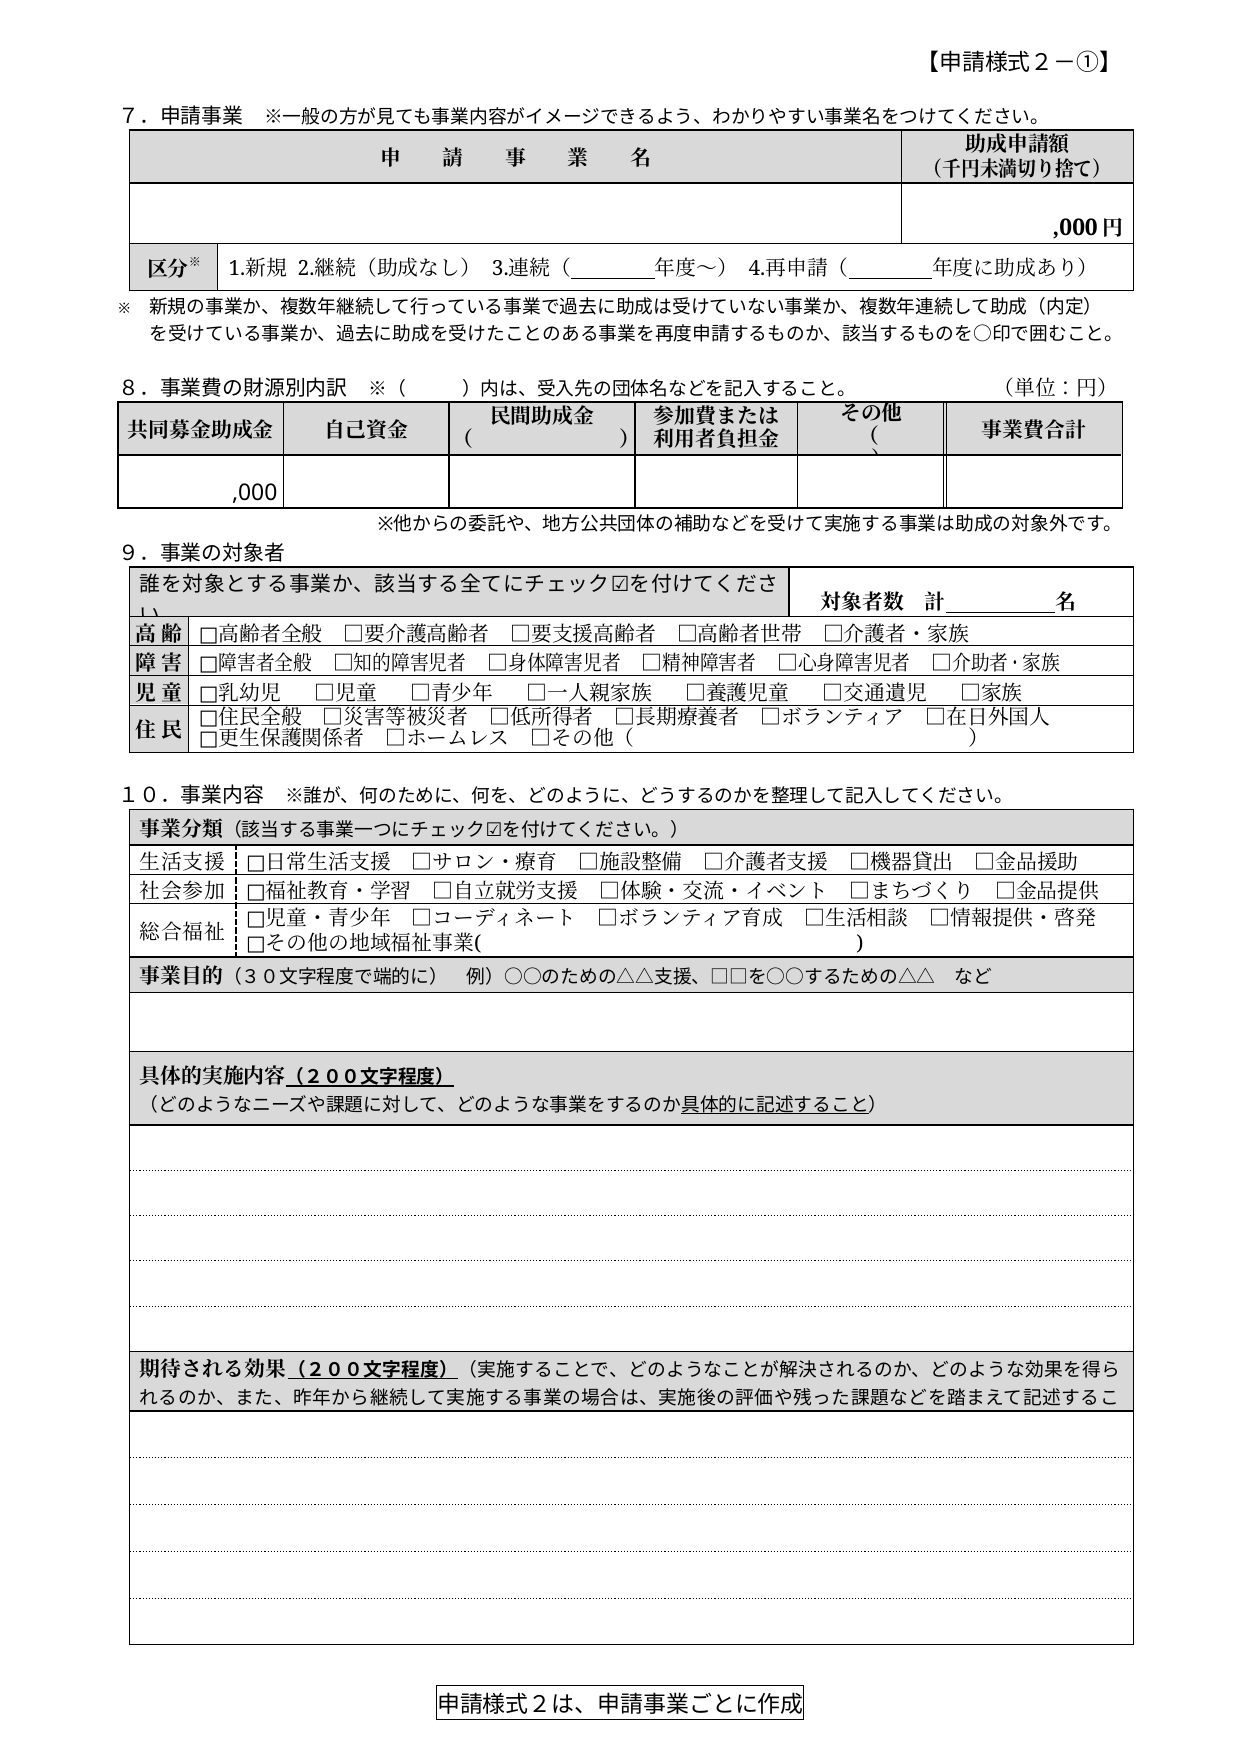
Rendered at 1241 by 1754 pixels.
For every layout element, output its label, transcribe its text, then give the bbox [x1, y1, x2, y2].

table_cell 具体的実施内容（２００文字程度） （どのようなニーズや課題に対して、どのような事業をするのか具体的に記述すること） [130, 1052, 1133, 1124]
table_cell [130, 1170, 1133, 1215]
table_cell 高齢 [130, 617, 188, 645]
text １０．事業内容 ※誰が、何のために、何を、どのように、どうするのかを整理して記入してください。 [118, 778, 1122, 808]
table_header 民間助成金 （ ） [450, 403, 634, 454]
text ７．申請事業 ※一般の方が見ても事業内容がイメージできるよう、わかりやすい事業名をつけてください。 [118, 99, 1122, 129]
table_cell [130, 1457, 1133, 1504]
table_cell [130, 1412, 1133, 1457]
text ※ 新規の事業か、複数年継続して行っている事業で過去に助成は受けていない事業か、複数年連続して助成（内定） [118, 291, 1166, 318]
table_header 自己資金 [284, 403, 448, 454]
table_cell 社会参加 [130, 875, 236, 903]
table_cell 事業目的（３０文字程度で端的に） 例）○○のための△△支援、□□を○○するための△△ など [130, 958, 1133, 992]
table_cell □高齢者全般 □要介護高齢者 □要支援高齢者 □高齢者世帯 □介護者・家族 [189, 617, 1133, 645]
table_cell □日常生活支援 □サロン・療育 □施設整備 □介護者支援 □機器貸出 □金品援助 [236, 846, 1133, 873]
table_cell [130, 1306, 1133, 1351]
table_cell □福祉教育・学習 □自立就労支援 □体験・交流・イベント □まちづくり □金品提供 [236, 875, 1133, 903]
text を受けている事業か、過去に助成を受けたことのある事業を再度申請するものか、該当するものを○印で囲むこと。 [118, 318, 1166, 346]
table_header 共同募金助成金 [119, 403, 283, 454]
table_cell 総合福祉 [130, 904, 236, 956]
table_header 誰を対象とする事業か、該当する全てにチェック☑を付けてください。 [130, 568, 788, 616]
table_cell 1.新規 2.継続（助成なし） 3.連続（ 年度～） 4.再申請（ 年度に助成あり） [218, 244, 1133, 290]
table_cell □児童・青少年 □コーディネート □ボランティア育成 □生活相談 □情報提供・啓発 □その他の地域福祉事業( ) [236, 904, 1133, 956]
table_cell □住民全般 □災害等被災者 □低所得者 □長期療養者 □ボランティア □在日外国人 □更生保護関係者 □ホームレス □その他（ ） [189, 706, 1133, 752]
table_cell [450, 456, 634, 507]
text ※他からの委託や、地方公共団体の補助などを受けて実施する事業は助成の対象外です。 [118, 509, 1122, 536]
table_cell 期待される効果（２００文字程度）（実施することで、どのようなことが解決されるのか、どのような効果を得られるのか、また、昨年から継続して実施する事業の場合は、実施後の評価や残った課題などを踏まえて記述すること） [130, 1352, 1133, 1410]
table_cell [947, 454, 1122, 507]
table_header 助成申請額 （千円未満切り捨て） [902, 131, 1133, 182]
table_cell [130, 993, 1133, 1051]
table_cell [130, 1598, 1133, 1644]
table_cell [636, 456, 797, 507]
table_header その他 （ ） [798, 403, 943, 454]
table_cell [130, 1504, 1133, 1551]
text ８．事業費の財源別内訳 ※（ ）内は、受入先の団体名などを記入すること。 （単位：円） [118, 371, 1122, 401]
table_cell [130, 1126, 1133, 1169]
table_cell 障害 [130, 646, 188, 675]
table_cell [284, 456, 448, 507]
table_cell ,000 [119, 456, 283, 507]
table_cell [130, 1551, 1133, 1597]
table_cell 生活支援 [130, 846, 236, 873]
table_header 事業費合計 [947, 403, 1122, 454]
table_cell ,000円 [902, 184, 1133, 242]
table_header 対象者数 計 名 [790, 568, 1133, 616]
table_cell [130, 1260, 1133, 1306]
table_cell [798, 456, 943, 507]
table_cell 区分※ [130, 244, 217, 290]
table_header 参加費または 利用者負担金 [636, 403, 797, 454]
table_cell □障害者全般 □知的障害児者 □身体障害児者 □精神障害者 □心身障害児者 □介助者・家族 [189, 646, 1133, 675]
table_cell [130, 1215, 1133, 1260]
table_header 申 請 事 業 名 [130, 131, 901, 182]
table_header 事業分類（該当する事業一つにチェック☑を付けてください。） [130, 810, 1133, 844]
table_cell 児童 [130, 676, 188, 704]
text ９．事業の対象者 [118, 536, 1122, 566]
table_cell □乳幼児 □児童 □青少年 □一人親家族 □養護児童 □交通遺児 □家族 [189, 676, 1133, 704]
table_cell [130, 184, 901, 242]
table_cell 住民 [130, 706, 188, 752]
